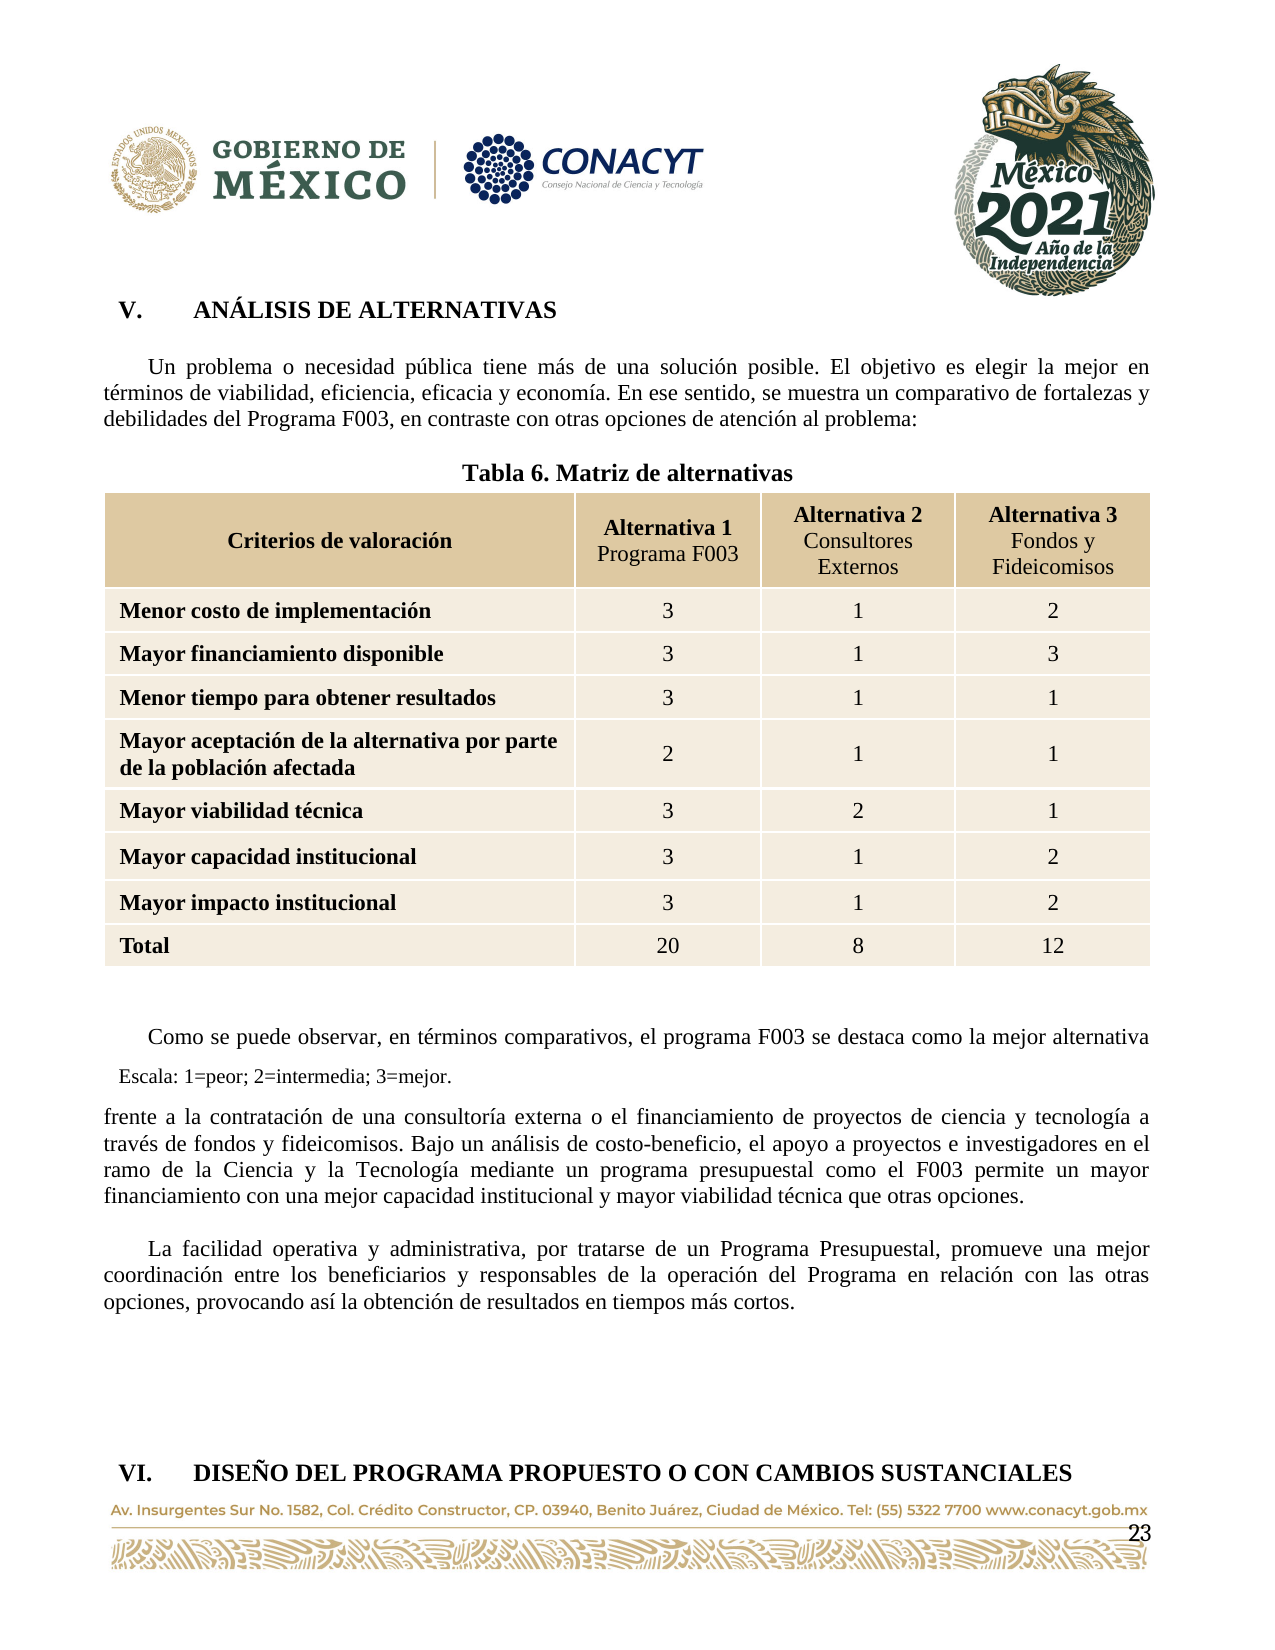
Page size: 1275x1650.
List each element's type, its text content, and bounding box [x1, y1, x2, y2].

table_cell Total [105, 925, 574, 966]
table_cell 8 [762, 925, 954, 966]
table_cell Mayor aceptación de la alternativa por parte de la población afectada [105, 720, 574, 787]
table_header Alternativa 3 Fondos y Fideicomisos [956, 493, 1150, 587]
table_cell 3 [576, 589, 760, 631]
table_cell 3 [576, 833, 760, 879]
table_cell 20 [576, 925, 760, 966]
table_header Alternativa 2 Consultores Externos [762, 493, 954, 587]
table_cell 2 [576, 720, 760, 787]
table_cell 3 [576, 676, 760, 718]
table_cell Menor costo de implementación [105, 589, 574, 631]
table_cell Mayor capacidad institucional [105, 833, 574, 879]
table_cell 3 [576, 633, 760, 674]
table_header Alternativa 1 Programa F003 [576, 493, 760, 587]
table_header Criterios de valoración [105, 493, 574, 587]
list DISEÑO DEL PROGRAMA PROPUESTO O CON CAMBIOS SUSTANCIALES [118, 1458, 1152, 1487]
table_cell Mayor impacto institucional [105, 881, 574, 923]
table_cell 3 [576, 790, 760, 831]
table_cell 3 [576, 881, 760, 923]
table_cell 1 [956, 790, 1150, 831]
table_cell 2 [956, 881, 1150, 923]
table_cell 2 [762, 790, 954, 831]
table_cell 1 [762, 633, 954, 674]
table_cell Menor tiempo para obtener resultados [105, 676, 574, 718]
picture [0, 3, 1263, 1650]
table_cell 12 [956, 925, 1150, 966]
table_cell 1 [956, 676, 1150, 718]
table_cell 2 [956, 589, 1150, 631]
table_cell 1 [762, 720, 954, 787]
table_cell 1 [762, 881, 954, 923]
table_cell Mayor viabilidad técnica [105, 790, 574, 831]
table_cell Mayor financiamiento disponible [105, 633, 574, 674]
table_cell 2 [956, 833, 1150, 879]
list Un problema o necesidad pública tiene más de una solución posible. El objetivo es elegir la mejor en términos de viabilidad, eficiencia, eficacia y economía. En ese sentido, se muestra un comparativo de fortalezas y debilidades del Programa F003, en contraste con otras opciones de atención al problema: [103, 353, 1152, 432]
table_cell 1 [762, 833, 954, 879]
table_cell 3 [956, 633, 1150, 674]
list La facilidad operativa y administrativa, por tratarse de un Programa Presupuestal, promueve una mejor coordinación entre los beneficiarios y responsables de la operación del Programa en relación con las otras opciones, provocando así la obtención de resultados en tiempos más cortos. [103, 1235, 1152, 1314]
list Como se puede observar, en términos comparativos, el programa F003 se destaca como la mejor alternativa frente a la contratación de una consultoría externa o el financiamiento de proyectos de ciencia y tecnología a través de fondos y fideicomisos. Bajo un análisis de costo-beneficio, el apoyo a proyectos e investigadores en el ramo de la Ciencia y la Tecnología mediante un programa presupuestal como el F003 permite un mayor financiamiento con una mejor capacidad institucional y mayor viabilidad técnica que otras opciones. [103, 1023, 1152, 1209]
table_cell 1 [956, 720, 1150, 787]
list ANÁLISIS DE ALTERNATIVAS [118, 295, 1152, 324]
list Tabla 6. Matriz de alternativas [103, 458, 1152, 487]
table_cell 1 [762, 589, 954, 631]
table_cell 1 [762, 676, 954, 718]
